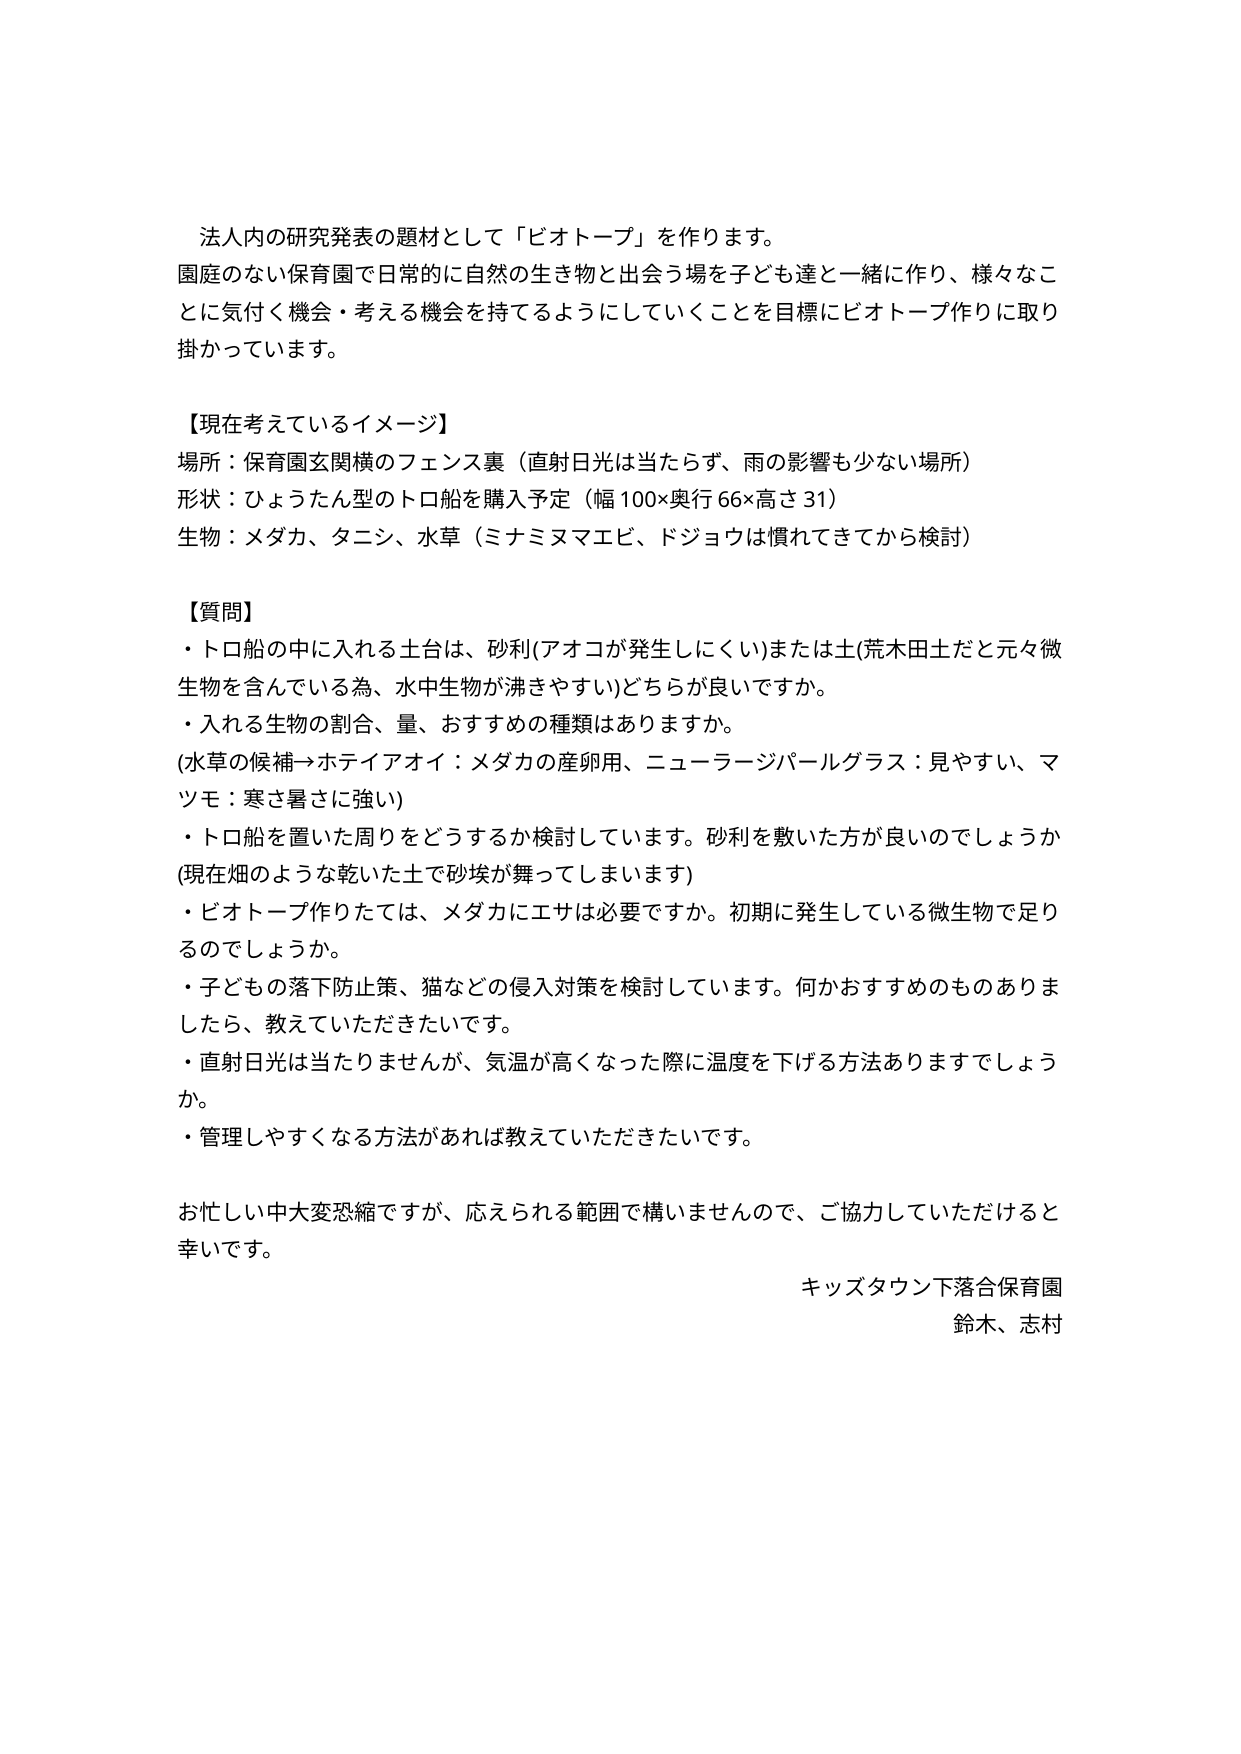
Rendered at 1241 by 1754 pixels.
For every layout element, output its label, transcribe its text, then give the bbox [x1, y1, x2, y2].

text 形状：ひょうたん型のトロ船を購入予定（幅100×奥行66×高さ31） [177, 479, 1063, 517]
text 生物：メダカ、タニシ、水草（ミナミヌマエビ、ドジョウは慣れてきてから検討） [177, 517, 1063, 554]
text ・入れる生物の割合、量、おすすめの種類はありますか。 [177, 704, 1063, 742]
text ・子どもの落下防止策、猫などの侵入対策を検討しています。何かおすすめのものありましたら、教えていただきたいです。 [177, 967, 1063, 1042]
text 【質問】 [177, 592, 1063, 629]
text キッズタウン下落合保育園 [177, 1267, 1063, 1304]
text ・トロ船の中に入れる土台は、砂利(アオコが発生しにくい)または土(荒木田土だと元々微生物を含んでいる為、水中生物が沸きやすい)どちらが良いですか。 [177, 629, 1063, 704]
text ・ビオトープ作りたては、メダカにエサは必要ですか。初期に発生している微生物で足りるのでしょうか。 [177, 892, 1063, 967]
text 場所：保育園玄関横のフェンス裏（直射日光は当たらず、雨の影響も少ない場所） [177, 442, 1063, 479]
text 【現在考えているイメージ】 [177, 404, 1063, 442]
text 法人内の研究発表の題材として「ビオトープ」を作ります。 [177, 217, 1063, 254]
text ・管理しやすくなる方法があれば教えていただきたいです。 [177, 1117, 1063, 1154]
text 鈴木、志村 [177, 1304, 1063, 1342]
text お忙しい中大変恐縮ですが、応えられる範囲で構いませんので、ご協力していただけると幸いです。 [177, 1192, 1063, 1267]
text (水草の候補→ホテイアオイ：メダカの産卵用、ニューラージパールグラス：見やすい、マツモ：寒さ暑さに強い) [177, 742, 1063, 817]
text 園庭のない保育園で日常的に自然の生き物と出会う場を子ども達と一緒に作り、様々なことに気付く機会・考える機会を持てるようにしていくことを目標にビオトープ作りに取り掛かっています。 [177, 254, 1063, 367]
text ・トロ船を置いた周りをどうするか検討しています。砂利を敷いた方が良いのでしょうか。(現在畑のような乾いた土で砂埃が舞ってしまいます) [177, 817, 1063, 892]
text ・直射日光は当たりませんが、気温が高くなった際に温度を下げる方法ありますでしょうか。 [177, 1042, 1063, 1117]
